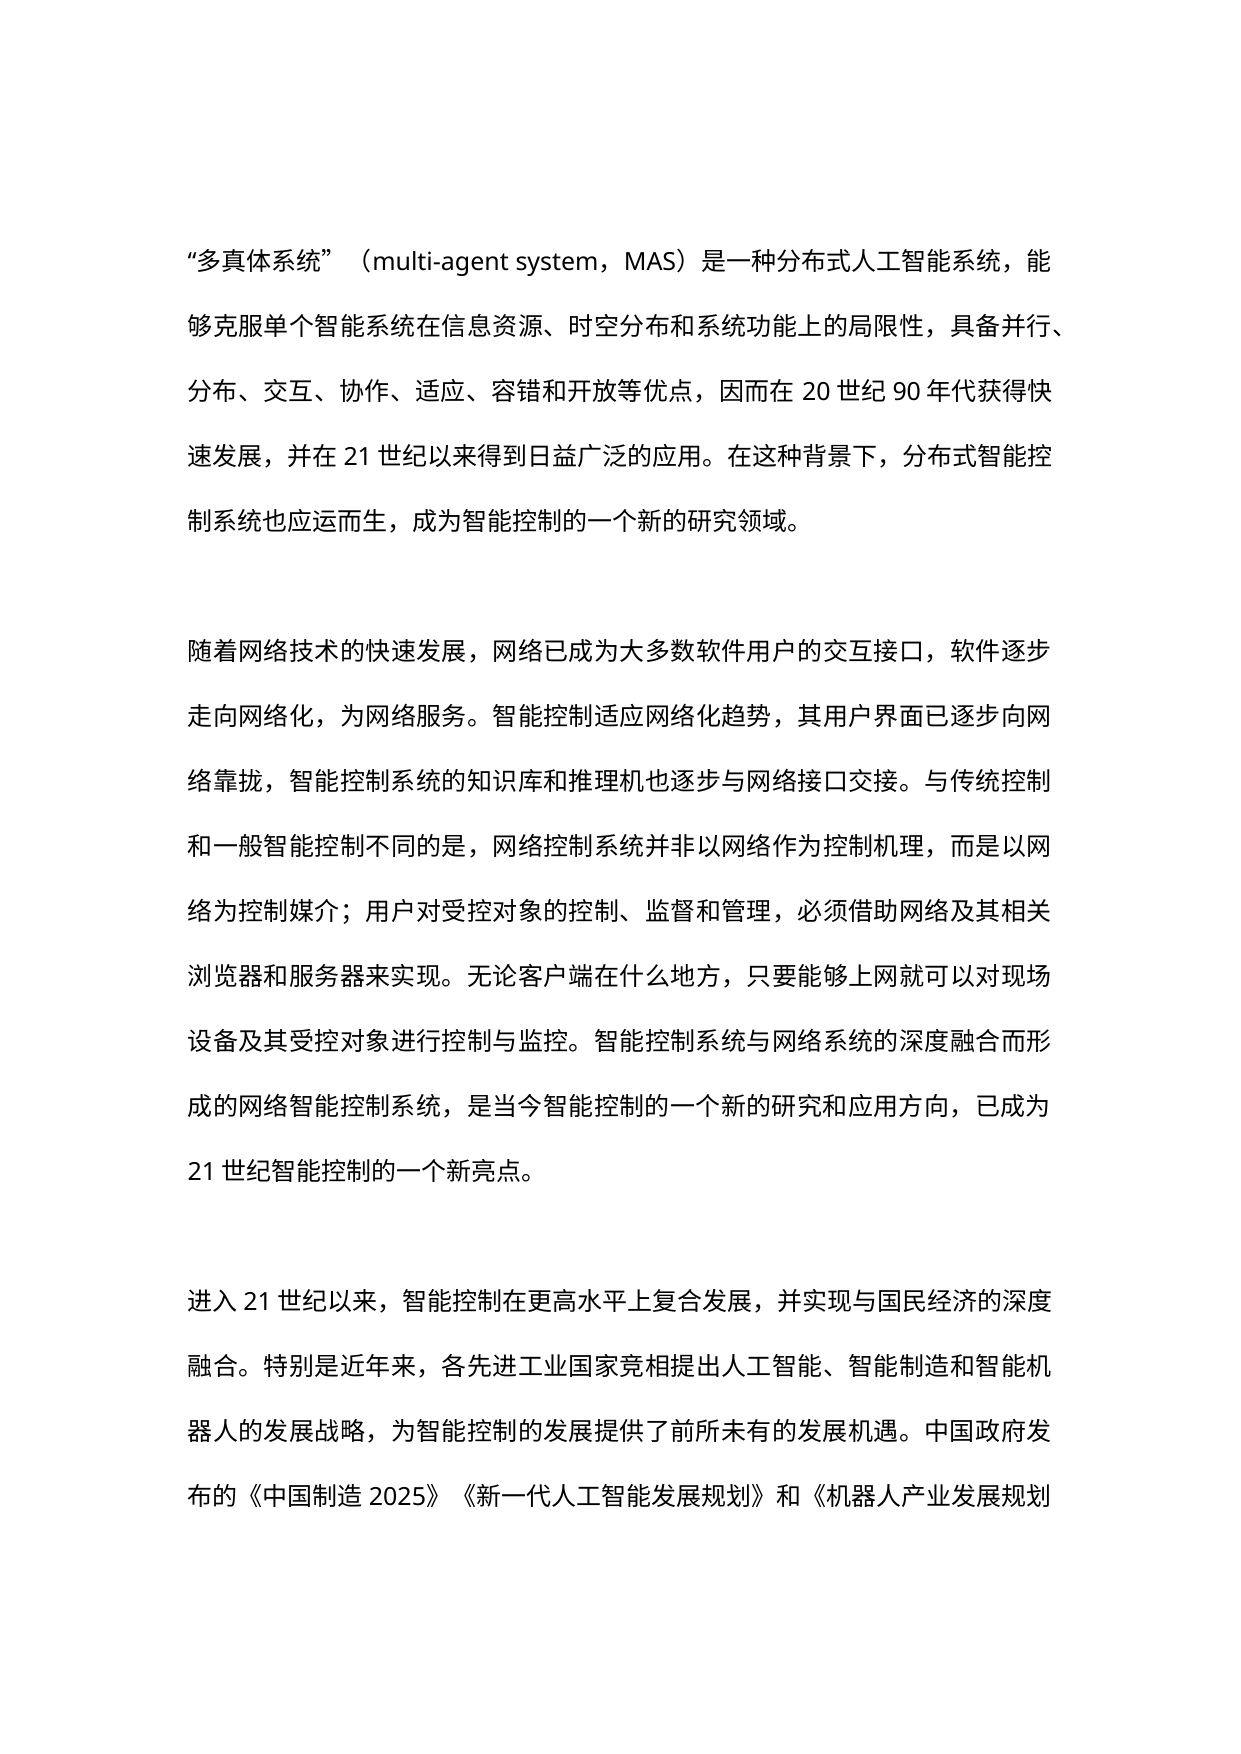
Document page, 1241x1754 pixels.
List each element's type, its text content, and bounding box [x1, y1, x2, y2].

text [187, 1267, 1053, 1527]
text 随着网络技术的快速发展，网络已成为大多数软件用户的交互接口，软件逐步走向网络化，为网络服务。智能控制适应网络化趋势，其用户界面已逐步向网络靠拢，智能控制系统的知识库和推理机也逐步与网络接口交接。与传统控制和一般智能控制不同的是，网络控制系统并非以网络作为控制机理，而是以网络为控制媒介；用户对受控对象的控制、监督和管理，必须借助网络及其相关浏览器和服务器来实现。无论客户端在什么地方，只要能够上网就可以对现场设备及其受控对象进行控制与监控。智能控制系统与网络系统的深度融合而形成的网络智能控制系统，是当今智能控制的一个新的研究和应用方向，已成为 21世纪智能控制的一个新亮点。 [187, 617, 1053, 1202]
text “多真体系统”（multi-agent system，MAS）是一种分布式人工智能系统，能够克服单个智能系统在信息资源、时空分布和系统功能上的局限性，具备并行、分布、交互、协作、适应、容错和开放等优点，因而在 20世纪 90年代获得快速发展，并在 21世纪以来得到日益广泛的应用。在这种背景下，分布式智能控制系统也应运而生，成为智能控制的一个新的研究领域。 [187, 227, 1053, 552]
